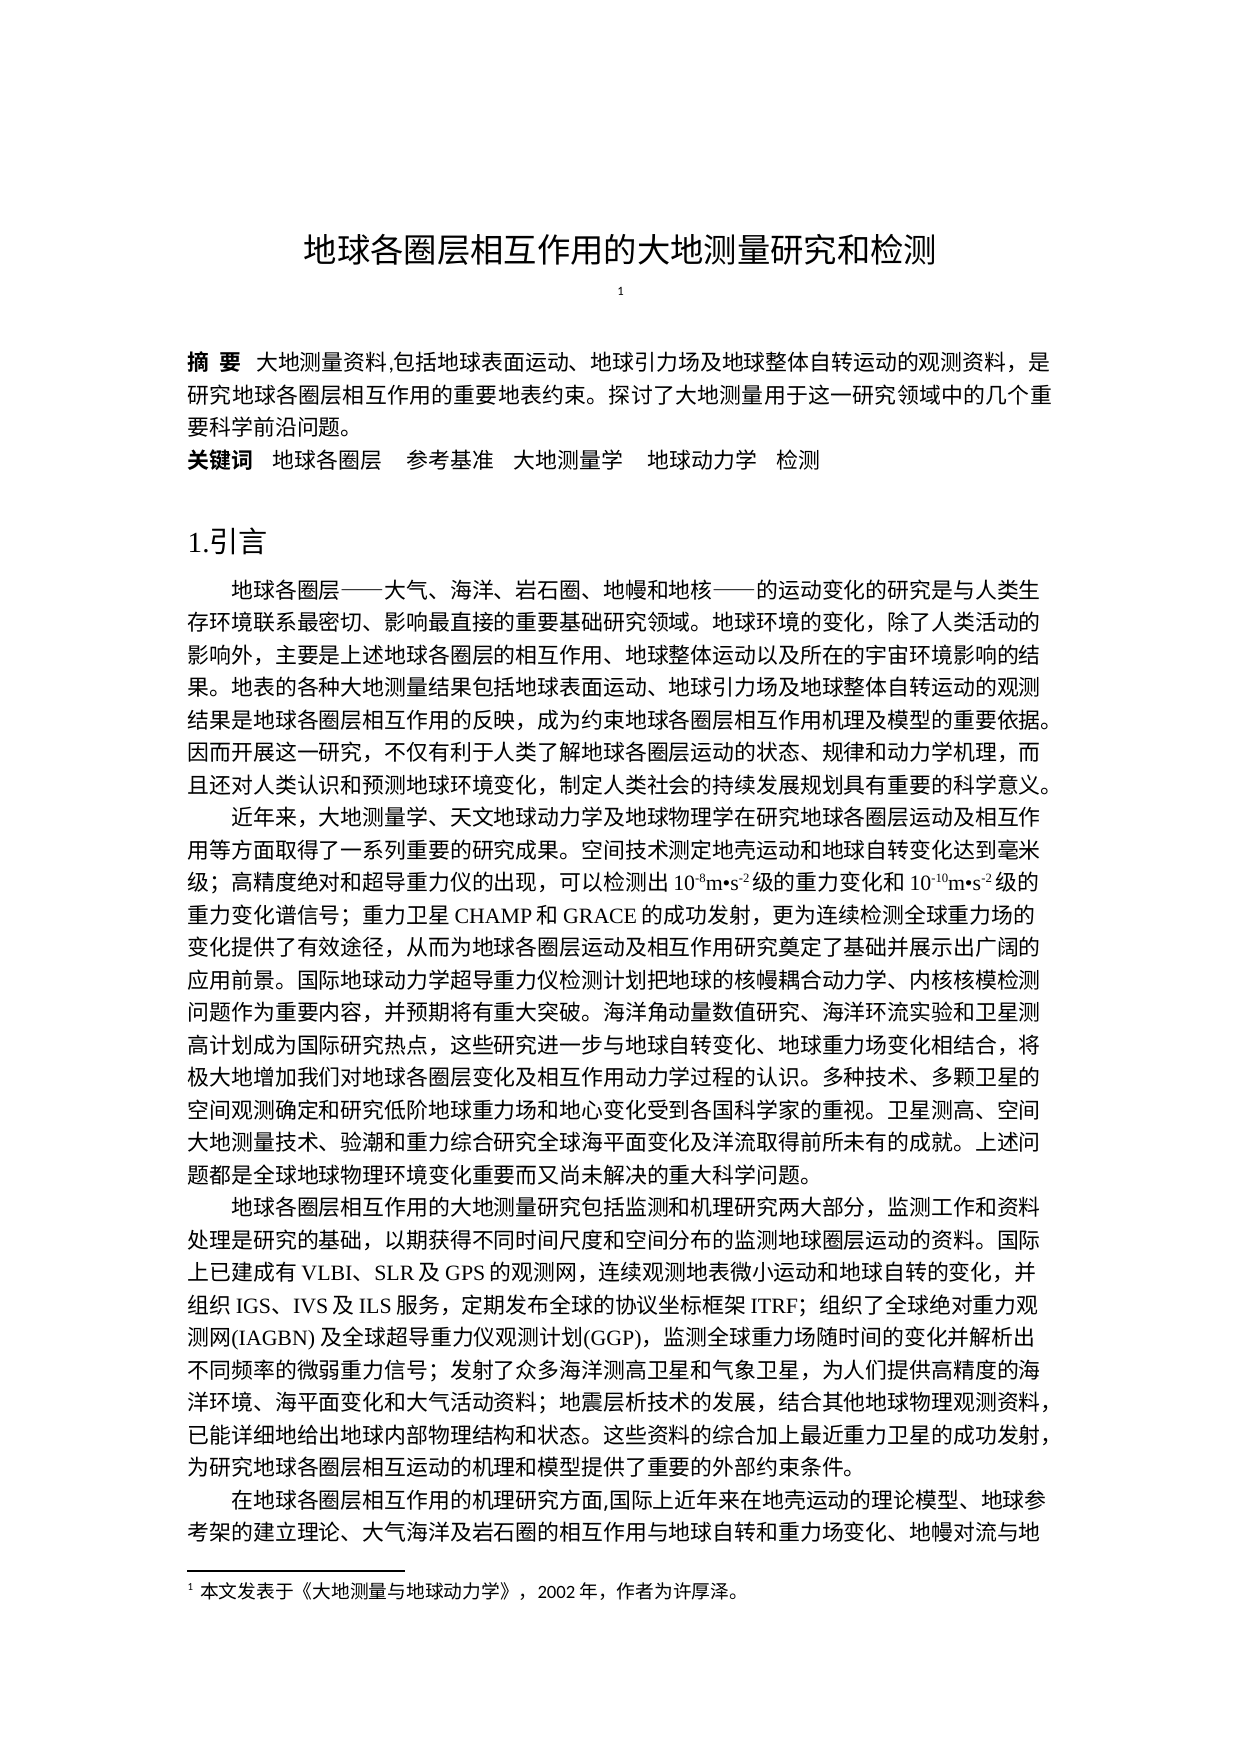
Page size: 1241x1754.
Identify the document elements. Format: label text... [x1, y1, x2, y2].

text 地球各圈层相互作用的大地测量研究包括监测和机理研究两大部分，监测工作和资料处理是研究的基础，以期获得不同时间尺度和空间分布的监测地球圈层运动的资料。国际上已建成有VLBI、SLR及GPS的观测网，连续观测地表微小运动和地球自转的变化，并组织IGS、IVS及ILS服务，定期发布全球的协议坐标框架ITRF；组织了全球绝对重力观测网(IAGBN) 及全球超导重力仪观测计划(GGP)，监测全球重力场随时间的变化并解析出不同频率的微弱重力信号；发射了众多海洋测高卫星和气象卫星，为人们提供高精度的海洋环境、海平面变化和大气活动资料；地震层析技术的发展，结合其他地球物理观测资料，已能详细地给出地球内部物理结构和状态。这些资料的综合加上最近重力卫星的成功发射，为研究地球各圈层相互运动的机理和模型提供了重要的外部约束条件。 [187, 1190, 1053, 1482]
text 近年来，大地测量学、天文地球动力学及地球物理学在研究地球各圈层运动及相互作用等方面取得了一系列重要的研究成果。空间技术测定地壳运动和地球自转变化达到毫米级；高精度绝对和超导重力仪的出现，可以检测出10-8m•s-2级的重力变化和10-10m•s-2 级的重力变化谱信号；重力卫星CHAMP和GRACE的成功发射，更为连续检测全球重力场的变化提供了有效途径，从而为地球各圈层运动及相互作用研究奠定了基础并展示出广阔的应用前景。国际地球动力学超导重力仪检测计划把地球的核幔耦合动力学、内核核模检测问题作为重要内容，并预期将有重大突破。海洋角动量数值研究、海洋环流实验和卫星测高计划成为国际研究热点，这些研究进一步与地球自转变化、地球重力场变化相结合，将极大地增加我们对地球各圈层变化及相互作用动力学过程的认识。多种技术、多颗卫星的空间观测确定和研究低阶地球重力场和地心变化受到各国科学家的重视。卫星测高、空间大地测量技术、验潮和重力综合研究全球海平面变化及洋流取得前所未有的成就。上述问题都是全球地球物理环境变化重要而又尚未解决的重大科学问题。 [187, 800, 1053, 1190]
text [187, 1482, 1053, 1547]
text 地球各圈层——大气、海洋、岩石圈、地幔和地核——的运动变化的研究是与人类生存环境联系最密切、影响最直接的重要基础研究领域。地球环境的变化，除了人类活动的影响外，主要是上述地球各圈层的相互作用、地球整体运动以及所在的宇宙环境影响的结果。地表的各种大地测量结果包括地球表面运动、地球引力场及地球整体自转运动的观测结果是地球各圈层相互作用的反映，成为约束地球各圈层相互作用机理及模型的重要依据。因而开展这一研究，不仅有利于人类了解地球各圈层运动的状态、规律和动力学机理，而且还对人类认识和预测地球环境变化，制定人类社会的持续发展规划具有重要的科学意义。 [187, 572, 1053, 800]
text 1.引言 [187, 507, 1053, 572]
text 关键词 地球各圈层 参考基准 大地测量学 地球动力学 检测 [187, 442, 1053, 475]
text 地球各圈层相互作用的大地测量研究和检测 [187, 215, 1053, 280]
text 摘 要 大地测量资料,包括地球表面运动、地球引力场及地球整体自转运动的观测资料，是研究地球各圈层相互作用的重要地表约束。探讨了大地测量用于这一研究领域中的几个重要科学前沿问题。 [187, 345, 1053, 442]
